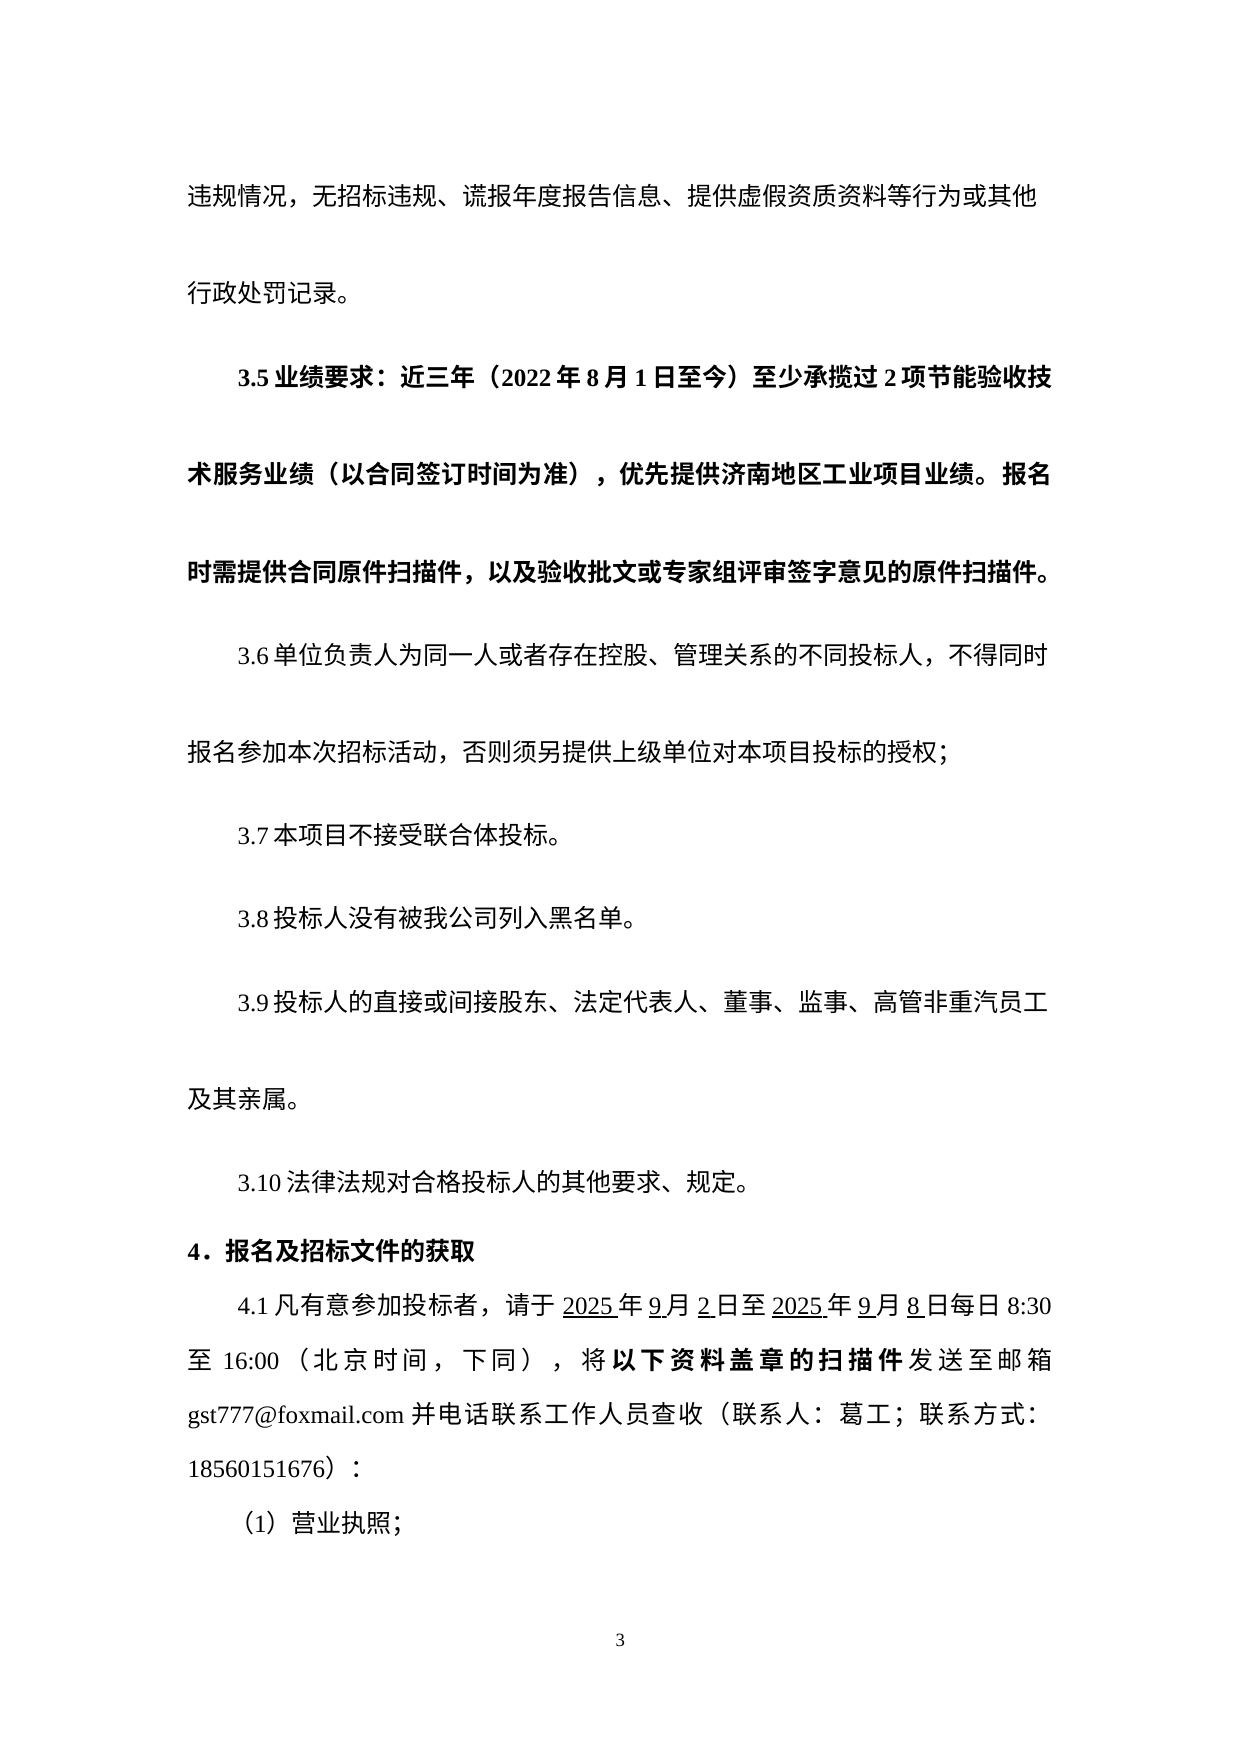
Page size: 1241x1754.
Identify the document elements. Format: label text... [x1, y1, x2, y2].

text 3.7本项目不接受联合体投标。 [187, 801, 1053, 866]
text 4．报名及招标文件的获取 [187, 1231, 1053, 1268]
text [187, 162, 1053, 324]
text 3.6单位负责人为同一人或者存在控股、管理关系的不同投标人，不得同时报名参加本次招标活动，否则须另提供上级单位对本项目投标的授权； [187, 621, 1053, 783]
text 3.5业绩要求：近三年（2022年8月1日至今）至少承揽过2项节能验收技术服务业绩（以合同签订时间为准），优先提供济南地区工业项目业绩。报名时需提供合同原件扫描件，以及验收批文或专家组评审签字意见的原件扫描件。 [187, 343, 1053, 603]
text 3.9投标人的直接或间接股东、法定代表人、董事、监事、高管非重汽员工及其亲属。 [187, 968, 1053, 1130]
text 3.8投标人没有被我公司列入黑名单。 [187, 884, 1053, 949]
text 4.1凡有意参加投标者，请于2025年9月2日至2025年9月8日每日8:30至16:00（北京时间，下同），将以下资料盖章的扫描件发送至邮箱gst777@foxmail.com并电话联系工作人员查收（联系人：葛工；联系方式：18560151676）： [187, 1286, 1053, 1485]
list 营业执照； [187, 1503, 1053, 1539]
text 3.10法律法规对合格投标人的其他要求、规定。 [187, 1148, 1053, 1213]
